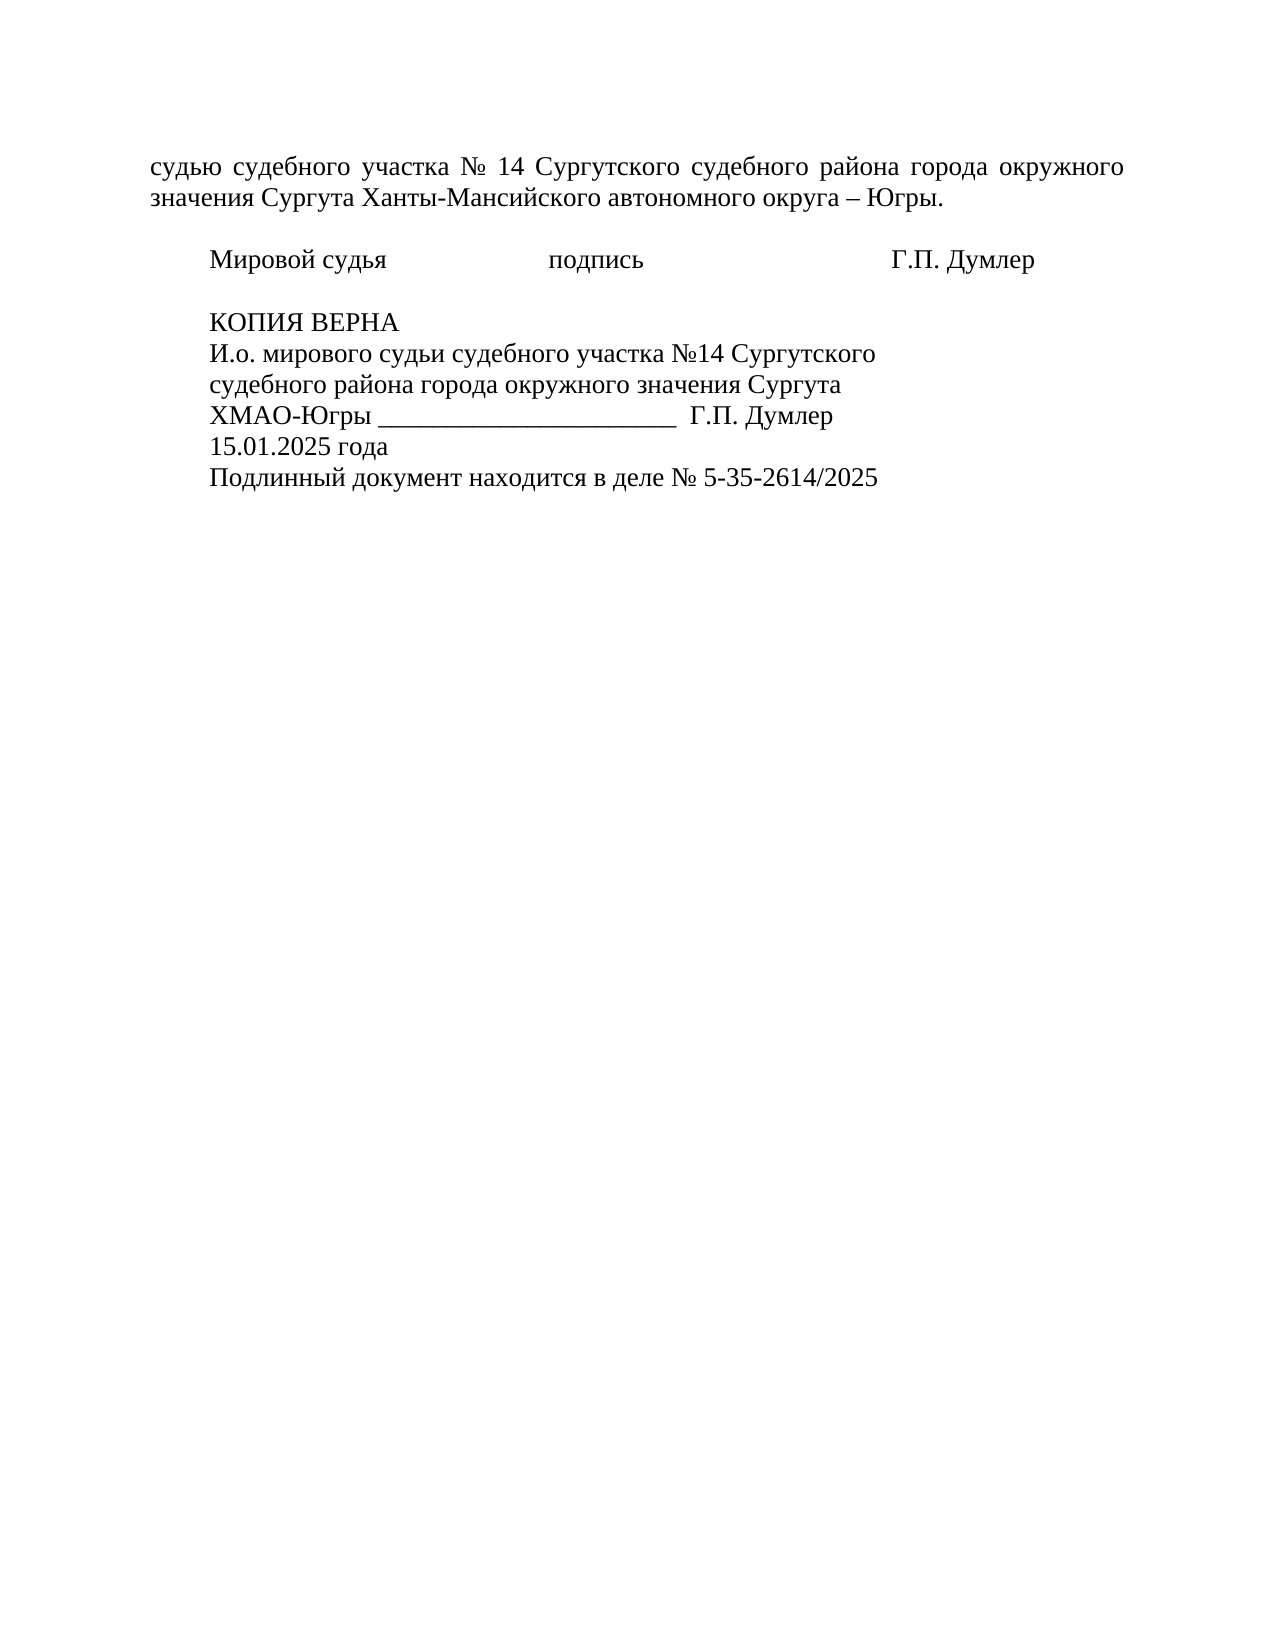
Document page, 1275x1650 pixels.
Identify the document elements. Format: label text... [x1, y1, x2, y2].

text Мировой судья подпись Г.П. Думлер [150, 243, 1125, 274]
text 15.01.2025 года [150, 430, 1125, 461]
text КОПИЯ ВЕРНА [150, 306, 1125, 337]
text судебного района города окружного значения Сургута [150, 368, 1125, 399]
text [150, 150, 1125, 212]
text ХМАО-Югры ______________________ Г.П. Думлер [150, 399, 1125, 430]
text Подлинный документ находится в деле № 5-35-2614/2025 [150, 461, 1125, 493]
text И.о. мирового судьи судебного участка №14 Сургутского [150, 337, 1125, 368]
